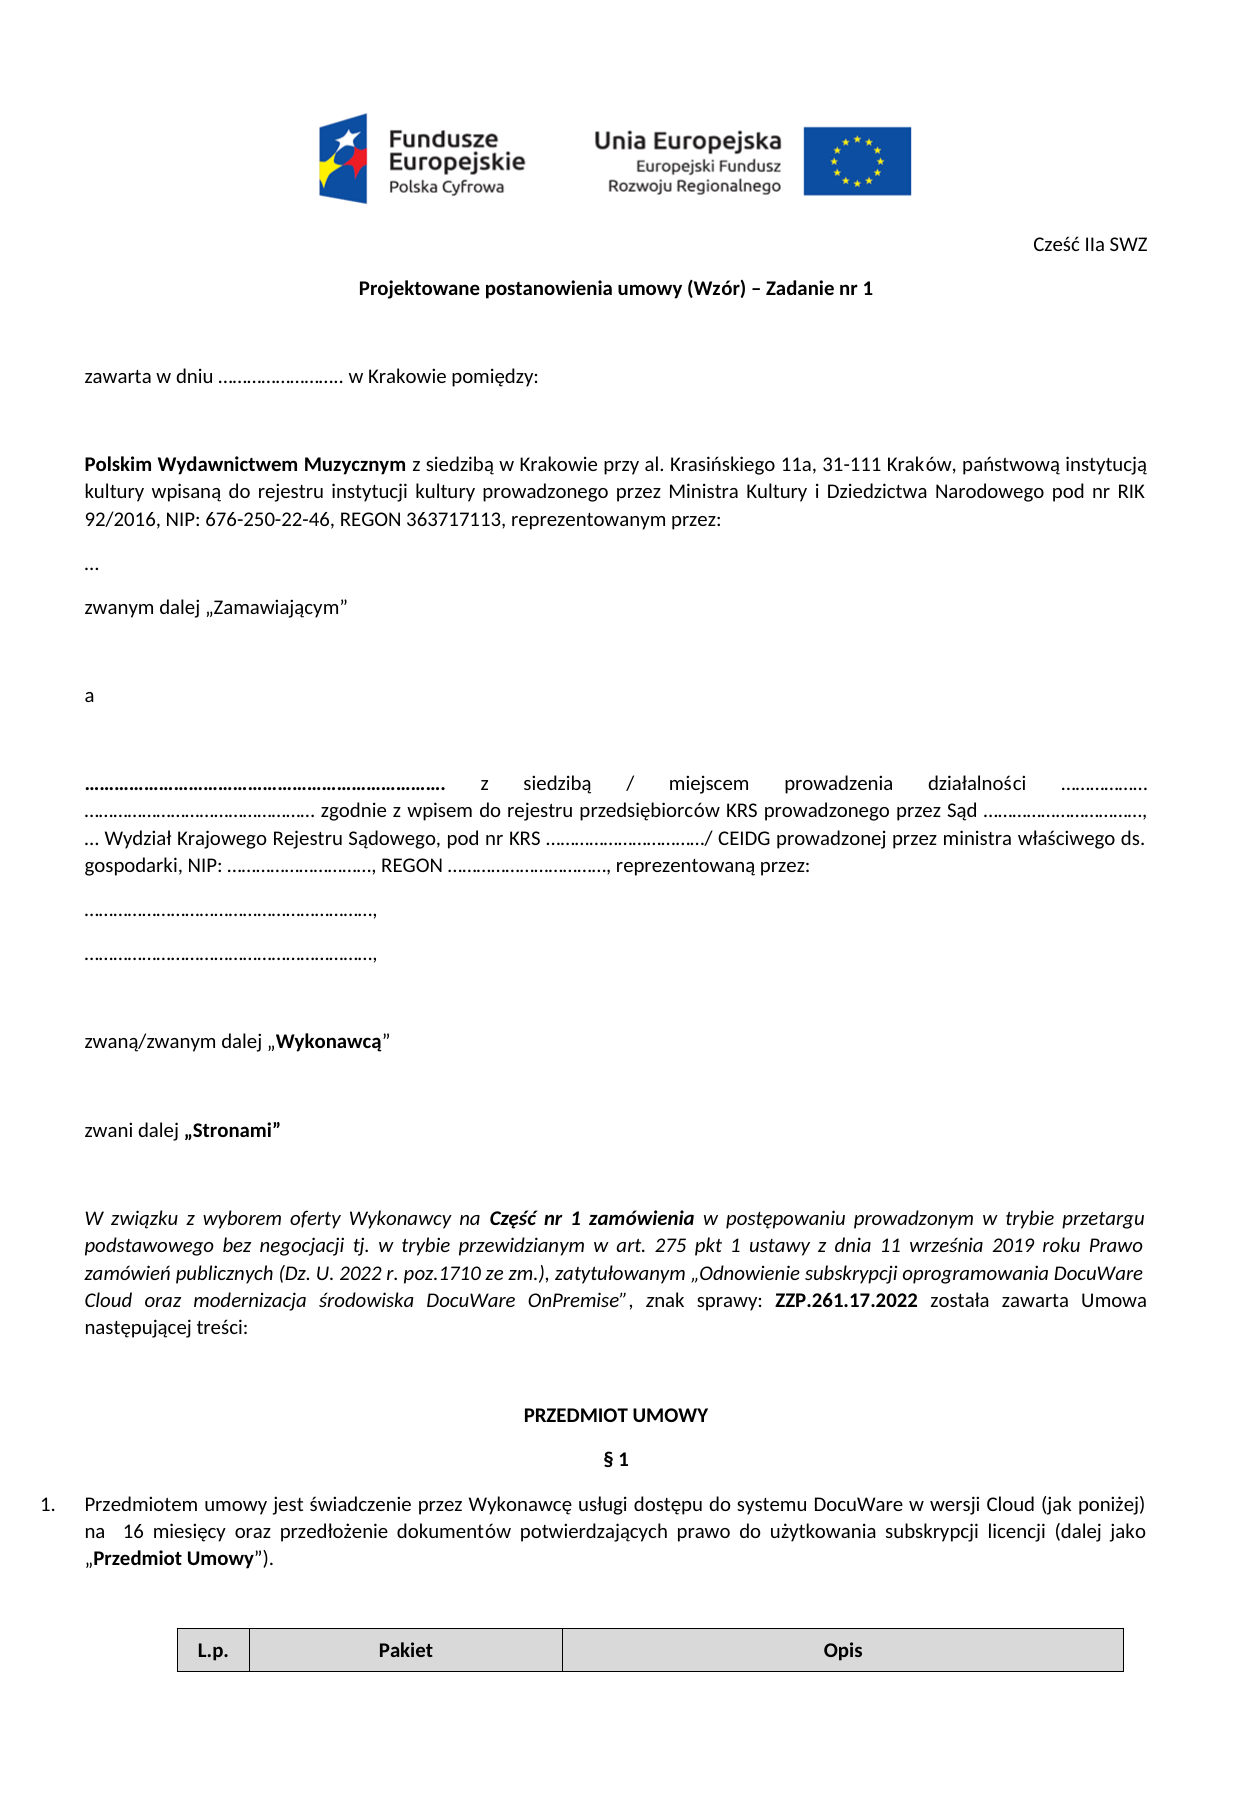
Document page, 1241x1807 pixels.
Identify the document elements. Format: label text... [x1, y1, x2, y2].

picture [302, 73, 925, 231]
text ……………………………………………………, [84, 896, 1147, 922]
text Cześć IIa SWZ [84, 231, 1147, 256]
text zwanym dalej „Zamawiającym” [84, 594, 1147, 619]
text § 1 [84, 1447, 1147, 1472]
text … [84, 550, 1147, 575]
table_header L.p. [178, 1629, 249, 1671]
text Polskim Wydawnictwem Muzycznym z siedzibą w Krakowie przy al. Krasińskiego 11a, 31-111 Kraków, państwową instytucją kultury wpisaną do rejestru instytucji kultury prowadzonego przez Ministra Kultury i Dziedzictwa Narodowego pod nr RIK 92/2016, NIP: 676-250-22-46, REGON 363717113, reprezentowanym przez: [84, 451, 1147, 531]
text zawarta w dniu …………………….. w Krakowie pomiędzy: [84, 363, 1147, 388]
table_header Pakiet [250, 1629, 562, 1671]
text ……………………………………………………, [84, 941, 1147, 966]
text a [84, 682, 1147, 707]
text PRZEDMIOT UMOWY [84, 1403, 1147, 1428]
text zwaną/zwanym dalej „Wykonawcą” [84, 1029, 1147, 1054]
text zwani dalej „Stronami” [84, 1117, 1147, 1142]
table_header Opis [563, 1629, 1123, 1671]
text Projektowane postanowienia umowy (Wzór) – Zadanie nr 1 [84, 275, 1147, 300]
text W związku z wyborem oferty Wykonawcy na Część nr 1 zamówienia w postępowaniu prowadzonym w trybie przetargu podstawowego bez negocjacji tj. w trybie przewidzianym w art. 275 pkt 1 ustawy z dnia 11 września 2019 roku Prawo zamówień publicznych (Dz. U. 2022 r. poz.1710 ze zm.), zatytułowanym „Odnowienie subskrypcji oprogramowania DocuWare Cloud oraz modernizacja środowiska DocuWare OnPremise”, znak sprawy: ZZP.261.17.2022 została zawarta Umowa następującej treści: [84, 1205, 1147, 1340]
text ………………………………………………………………. z siedzibą / miejscem prowadzenia działalności ……………… ………………………………………… zgodnie z wpisem do rejestru przedsiębiorców KRS prowadzonego przez Sąd ……………………………, … Wydział Krajowego Rejestru Sądowego, pod nr KRS ……………………………/ CEIDG prowadzonej przez ministra właściwego ds. gospodarki, NIP: …………………………, REGON ……………………………, reprezentowaną przez: [84, 770, 1147, 878]
list Przedmiotem umowy jest świadczenie przez Wykonawcę usługi dostępu do systemu DocuWare w wersji Cloud (jak poniżej) na 16 miesięcy oraz przedłożenie dokumentów potwierdzających prawo do użytkowania subskrypcji licencji (dalej jako „Przedmiot Umowy”). [40, 1491, 1147, 1571]
